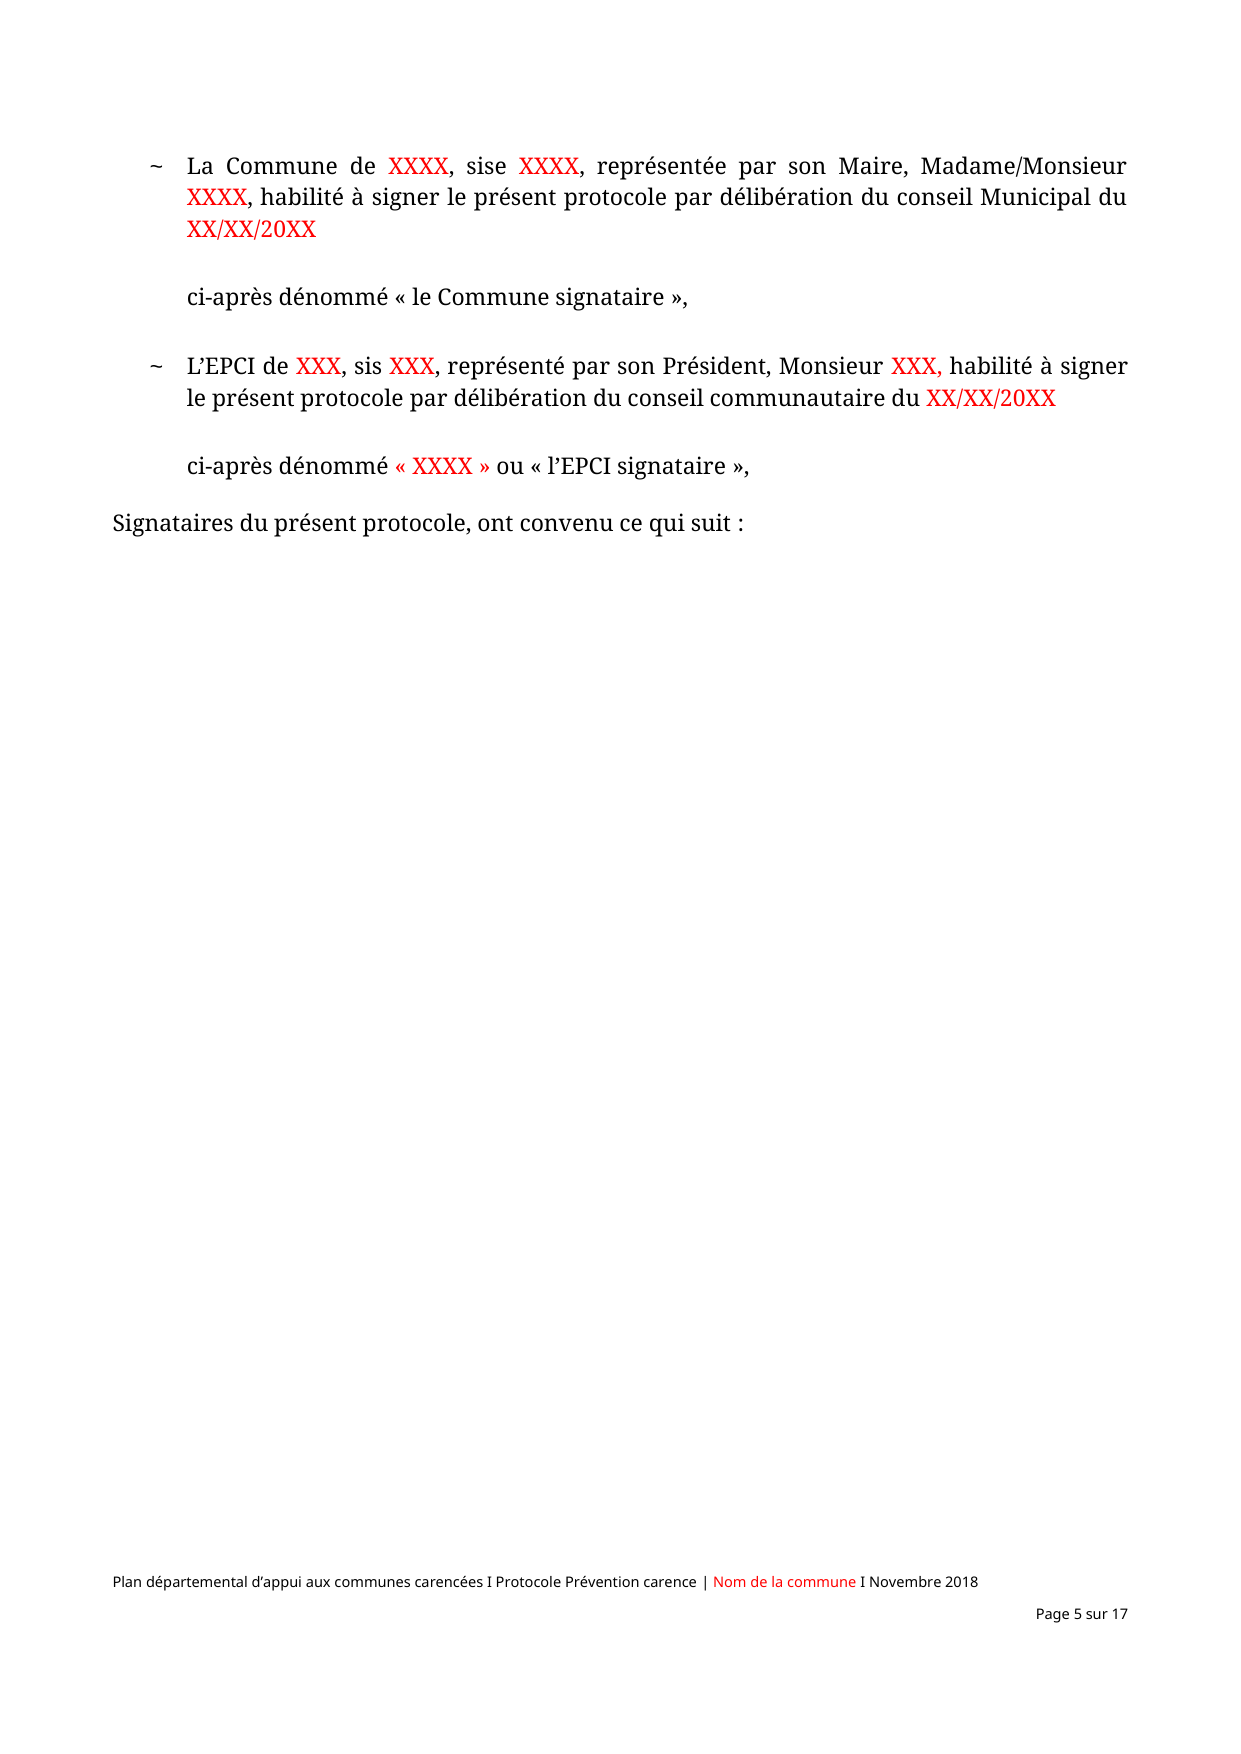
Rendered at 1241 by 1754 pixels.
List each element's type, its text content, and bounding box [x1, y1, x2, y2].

text ci-après dénommé « le Commune signataire », [187, 281, 1128, 313]
text Signataires du présent protocole, ont convenu ce qui suit : [112, 506, 1128, 538]
text ci-après dénommé « XXXX » ou « l’EPCI signataire », [187, 450, 1128, 481]
list La Commune de XXXX, sise XXXX, représentée par son Maire, Madame/Monsieur XXXX, habilité à signer le présent protocole par délibération du conseil Municipal du XX/XX/20XX [149, 150, 1128, 244]
list L’EPCI de XXX, sis XXX, représenté par son Président, Monsieur XXX, habilité à signer le présent protocole par délibération du conseil communautaire du XX/XX/20XX [149, 350, 1128, 413]
